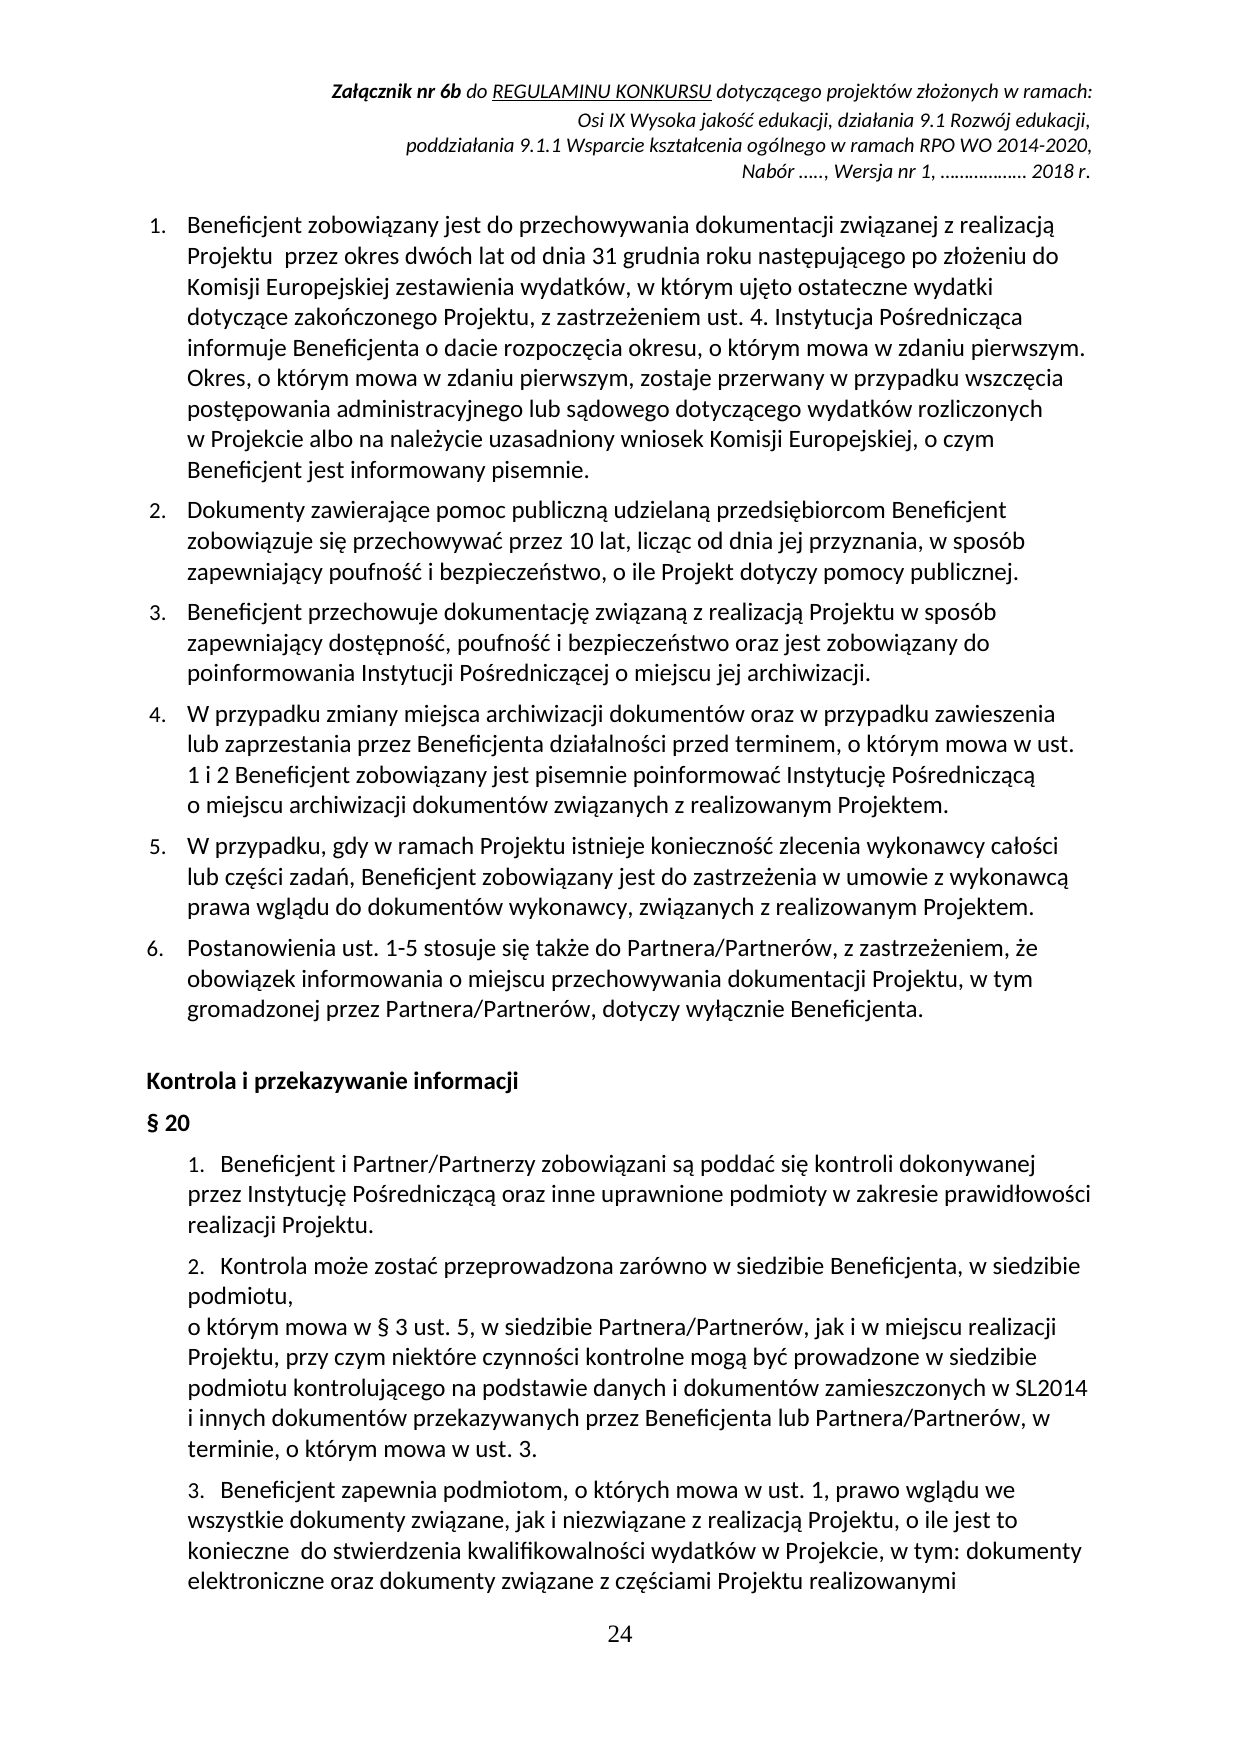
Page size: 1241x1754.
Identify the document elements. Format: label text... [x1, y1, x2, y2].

list Kontrola może zostać przeprowadzona zarówno w siedzibie Beneficjenta, w siedzibie podmiotu, o którym mowa w § 3 ust. 5, w siedzibie Partnera/Partnerów, jak i w miejscu realizacji Projektu, przy czym niektóre czynności kontrolne mogą być prowadzone w siedzibie podmiotu kontrolującego na podstawie danych i dokumentów zamieszczonych w SL2014 i innych dokumentów przekazywanych przez Beneficjenta lub Partnera/Partnerów, w terminie, o którym mowa w ust. 3. [187, 1250, 1093, 1463]
text § 20 [146, 1107, 1095, 1137]
list W przypadku zmiany miejsca archiwizacji dokumentów oraz w przypadku zawieszenia lub zaprzestania przez Beneficjenta działalności przed terminem, o którym mowa w ust. 1 i 2 Beneficjent zobowiązany jest pisemnie poinformować Instytucję Pośredniczącą o miejscu archiwizacji dokumentów związanych z realizowanym Projektem. [149, 698, 1093, 820]
list Postanowienia ust. 1-5 stosuje się także do Partnera/Partnerów, z zastrzeżeniem, że obowiązek informowania o miejscu przechowywania dokumentacji Projektu, w tym gromadzonej przez Partnera/Partnerów, dotyczy wyłącznie Beneficjenta. [146, 932, 1093, 1024]
list Beneficjent i Partner/Partnerzy zobowiązani są poddać się kontroli dokonywanej przez Instytucję Pośredniczącą oraz inne uprawnione podmioty w zakresie prawidłowości realizacji Projektu. [187, 1148, 1093, 1240]
list Beneficjent zobowiązany jest do przechowywania dokumentacji związanej z realizacją Projektu przez okres dwóch lat od dnia 31 grudnia roku następującego po złożeniu do Komisji Europejskiej zestawienia wydatków, w którym ujęto ostateczne wydatki dotyczące zakończonego Projektu, z zastrzeżeniem ust. 4. Instytucja Pośrednicząca informuje Beneficjenta o dacie rozpoczęcia okresu, o którym mowa w zdaniu pierwszym. Okres, o którym mowa w zdaniu pierwszym, zostaje przerwany w przypadku wszczęcia postępowania administracyjnego lub sądowego dotyczącego wydatków rozliczonych w Projekcie albo na należycie uzasadniony wniosek Komisji Europejskiej, o czym Beneficjent jest informowany pisemnie. [149, 210, 1093, 484]
text Kontrola i przekazywanie informacji [146, 1065, 1095, 1096]
list W przypadku, gdy w ramach Projektu istnieje konieczność zlecenia wykonawcy całości lub części zadań, Beneficjent zobowiązany jest do zastrzeżenia w umowie z wykonawcą prawa wglądu do dokumentów wykonawcy, związanych z realizowanym Projektem. [149, 830, 1093, 922]
list Beneficjent przechowuje dokumentację związaną z realizacją Projektu w sposób zapewniający dostępność, poufność i bezpieczeństwo oraz jest zobowiązany do poinformowania Instytucji Pośredniczącej o miejscu jej archiwizacji. [149, 596, 1093, 688]
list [187, 1474, 1093, 1596]
list Dokumenty zawierające pomoc publiczną udzielaną przedsiębiorcom Beneficjent zobowiązuje się przechowywać przez 10 lat, licząc od dnia jej przyznania, w sposób zapewniający poufność i bezpieczeństwo, o ile Projekt dotyczy pomocy publicznej. [149, 494, 1093, 586]
